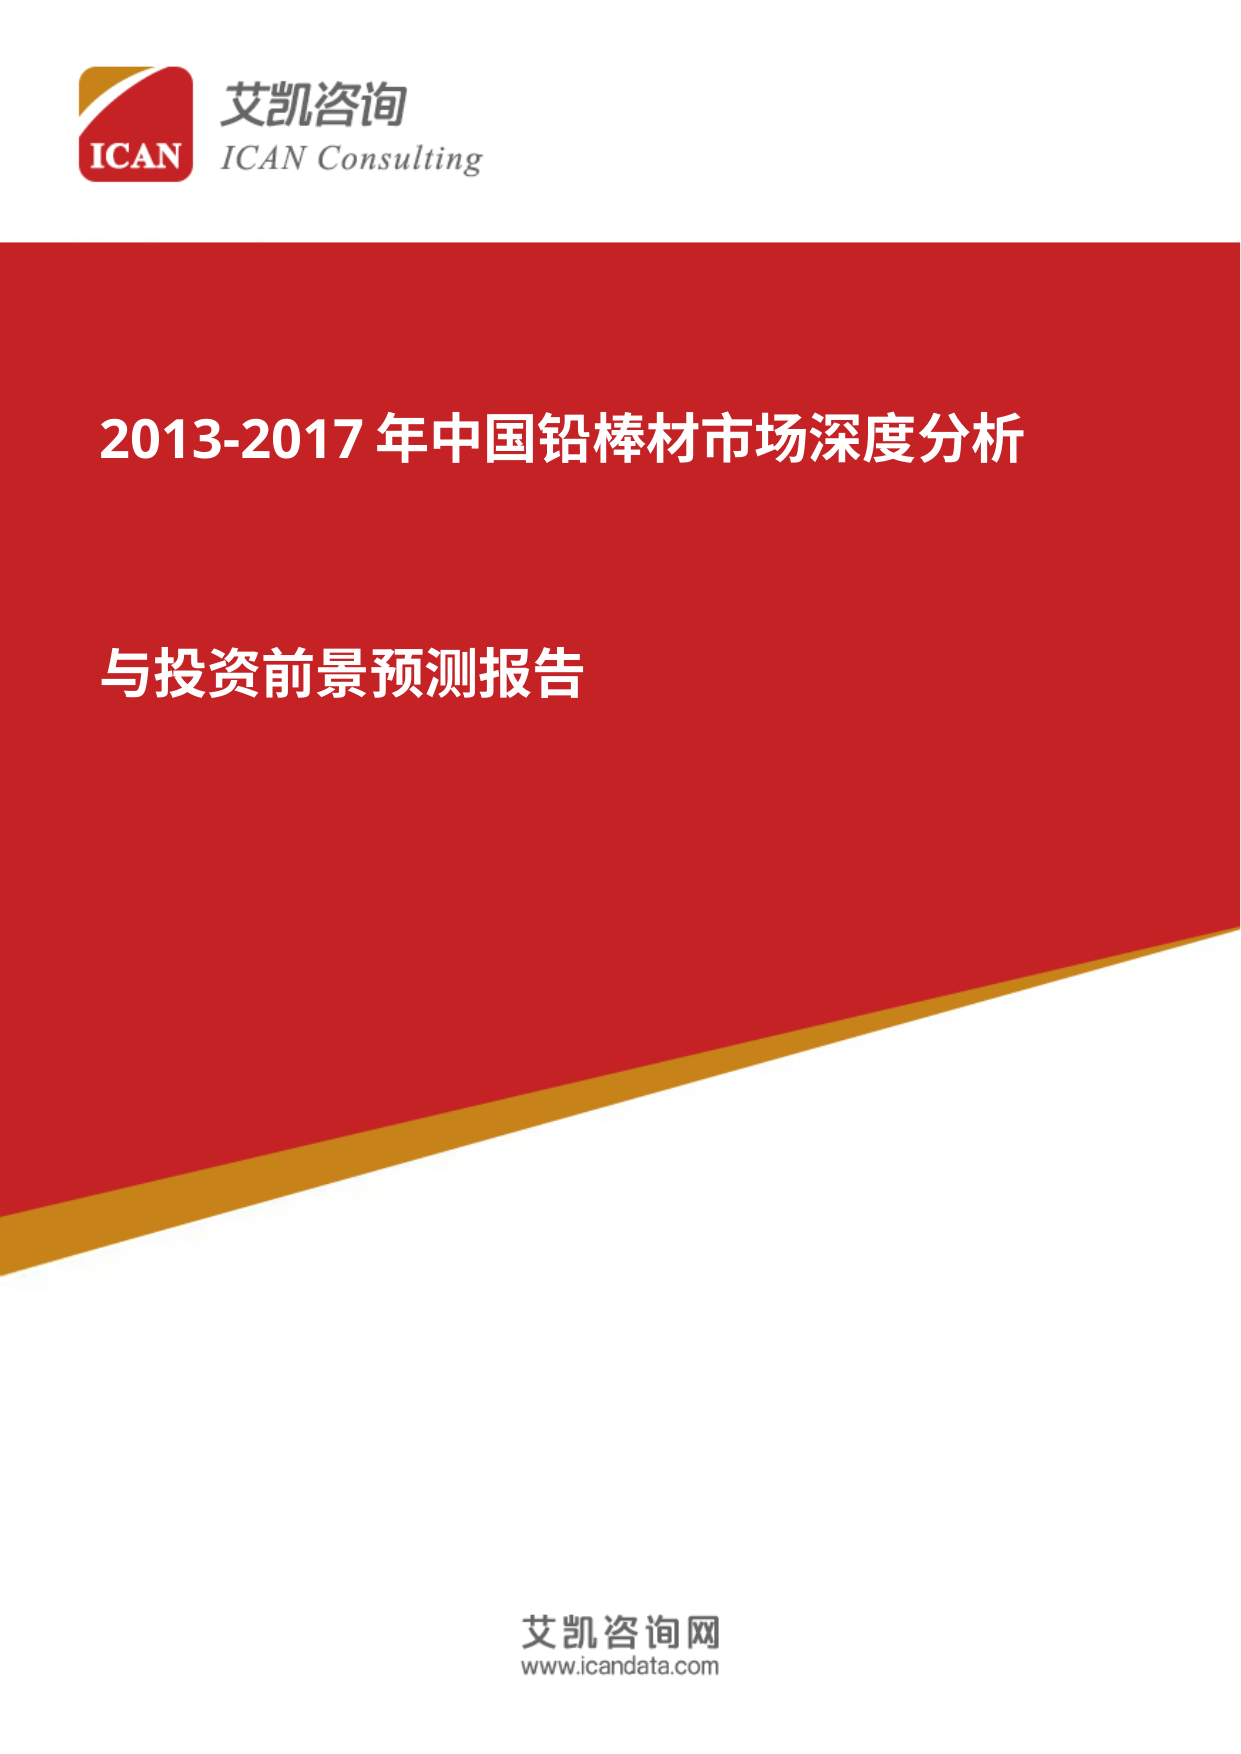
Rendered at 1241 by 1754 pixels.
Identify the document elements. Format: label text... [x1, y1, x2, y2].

subtitle 2013-2017年中国铅棒材市场深度分析与投资前景预测报告 [99, 386, 1053, 718]
picture [0, 5, 1241, 1754]
